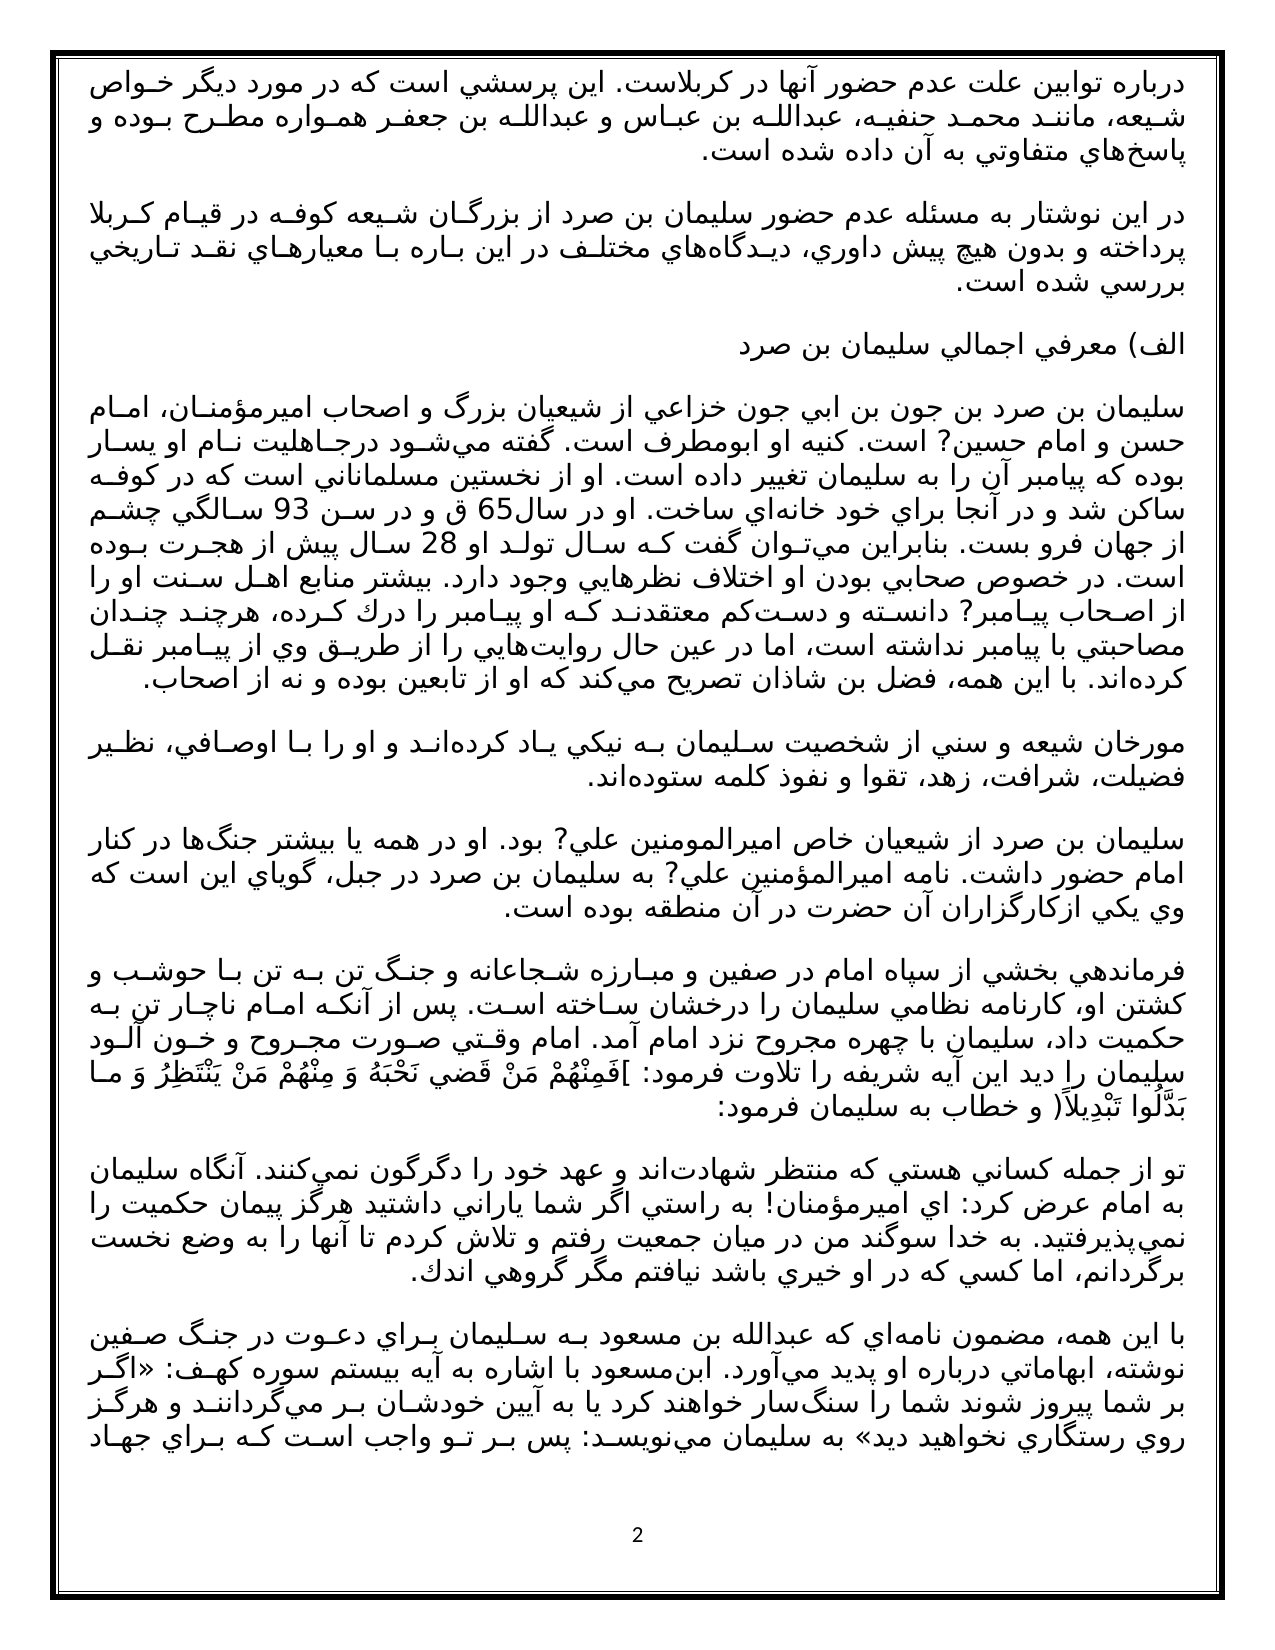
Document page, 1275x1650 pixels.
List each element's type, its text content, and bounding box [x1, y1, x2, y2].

text سليمان بن صرد بن جون بن ابي جون خزاعي از شيعيان بزرگ و اصحاب اميرمؤمنان، امام حسن و امام حسين? است. كنيه او ابومطرف است. گفته مي‌شود درجاهليت نام او يسار بوده كه پيامبر آن را به سليمان تغيير داده است. او از نخستين مسلماناني است كه در كوفه ساكن شد و در آنجا براي خود خانه‌اي ساخت. او در سال65 ق و در سن 93 سالگي چشم از جهان فرو بست. بنابراين مي‌توان گفت كه سال تولد او 28 سال پيش از هجرت بوده است. در خصوص صحابي بودن او اختلاف نظرهايي وجود دارد. بيشتر منابع اهل سنت او را از اصحاب پيامبر? دانسته و دست‌كم معتقدند كه او پيامبر را درك كرده، هرچند چندان مصاحبتي با پيامبر نداشته است، اما در عين حال روايت‌هايي را از طريق وي از پيامبر نقل كرده‌اند. با اين همه، فضل بن شاذان تصريح مي‌كند كه او از تابعين بوده و نه از اصحاب. [89, 390, 1186, 696]
text فرماندهي بخشي از سپاه امام در صفين و مبارزه شجاعانه و جنگ تن به تن با حوشب و كشتن او، كارنامه نظامي سليمان را درخشان ساخته است. پس از آنكه امام ناچار تن به حكميت داد، سليمان با چهره مجروح نزد امام آمد. امام وقتي صورت مجروح و خون آلود سليمان را ديد اين آيه شريفه را تلاوت فرمود: ]فَمِنْهُمْ مَنْ قَضي نَحْبَهُ وَ مِنْهُمْ مَنْ يَنْتَظِرُ وَ ما بَدَّلُوا تَبْدِيلاً( و خطاب به سليمان فرمود: [89, 953, 1186, 1123]
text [89, 65, 1186, 167]
text مورخان شيعه و سني از شخصيت سليمان به نيكي ياد كرده‌اند و او را با اوصافي، نظير فضيلت، شرافت، زهد، تقوا و نفوذ كلمه ستوده‌اند. [89, 725, 1186, 793]
text سليمان بن صرد از شيعيان خاص اميرالمومنين علي? بود. او در همه يا بيشتر جنگ‌ها در كنار امام حضور داشت. نامه اميرالمؤمنين علي? به سليمان بن صرد در جبل، گوياي اين است كه وي يكي ازكارگزاران آن حضرت در آن منطقه بوده است. [89, 822, 1186, 924]
text تو از جمله كساني هستي كه منتظر شهادت‌اند و عهد خود را دگرگون نمي‌كنند. آنگاه سليمان به امام عرض كرد: اي اميرمؤمنان! به راستي اگر شما ياراني داشتيد هرگز پيمان حكميت را نمي‌پذيرفتيد. به خدا سوگند من در ميان جمعيت رفتم و تلاش كردم تا آنها را به وضع نخست برگردانم، اما كسي كه در او خيري باشد نيافتم مگر گروهي اندك. [89, 1152, 1186, 1288]
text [89, 1317, 1186, 1453]
text الف) معرفي اجمالي سليمان بن صرد [89, 327, 1186, 361]
text در اين نوشتار به مسئله عدم حضور سليمان بن صرد از بزرگان شيعه كوفه در قيام كربلا پرداخته و بدون هيچ پيش داوري، ديدگاه‌هاي مختلف در اين باره با معيارهاي نقد تاريخي بررسي شده است. [89, 196, 1186, 298]
